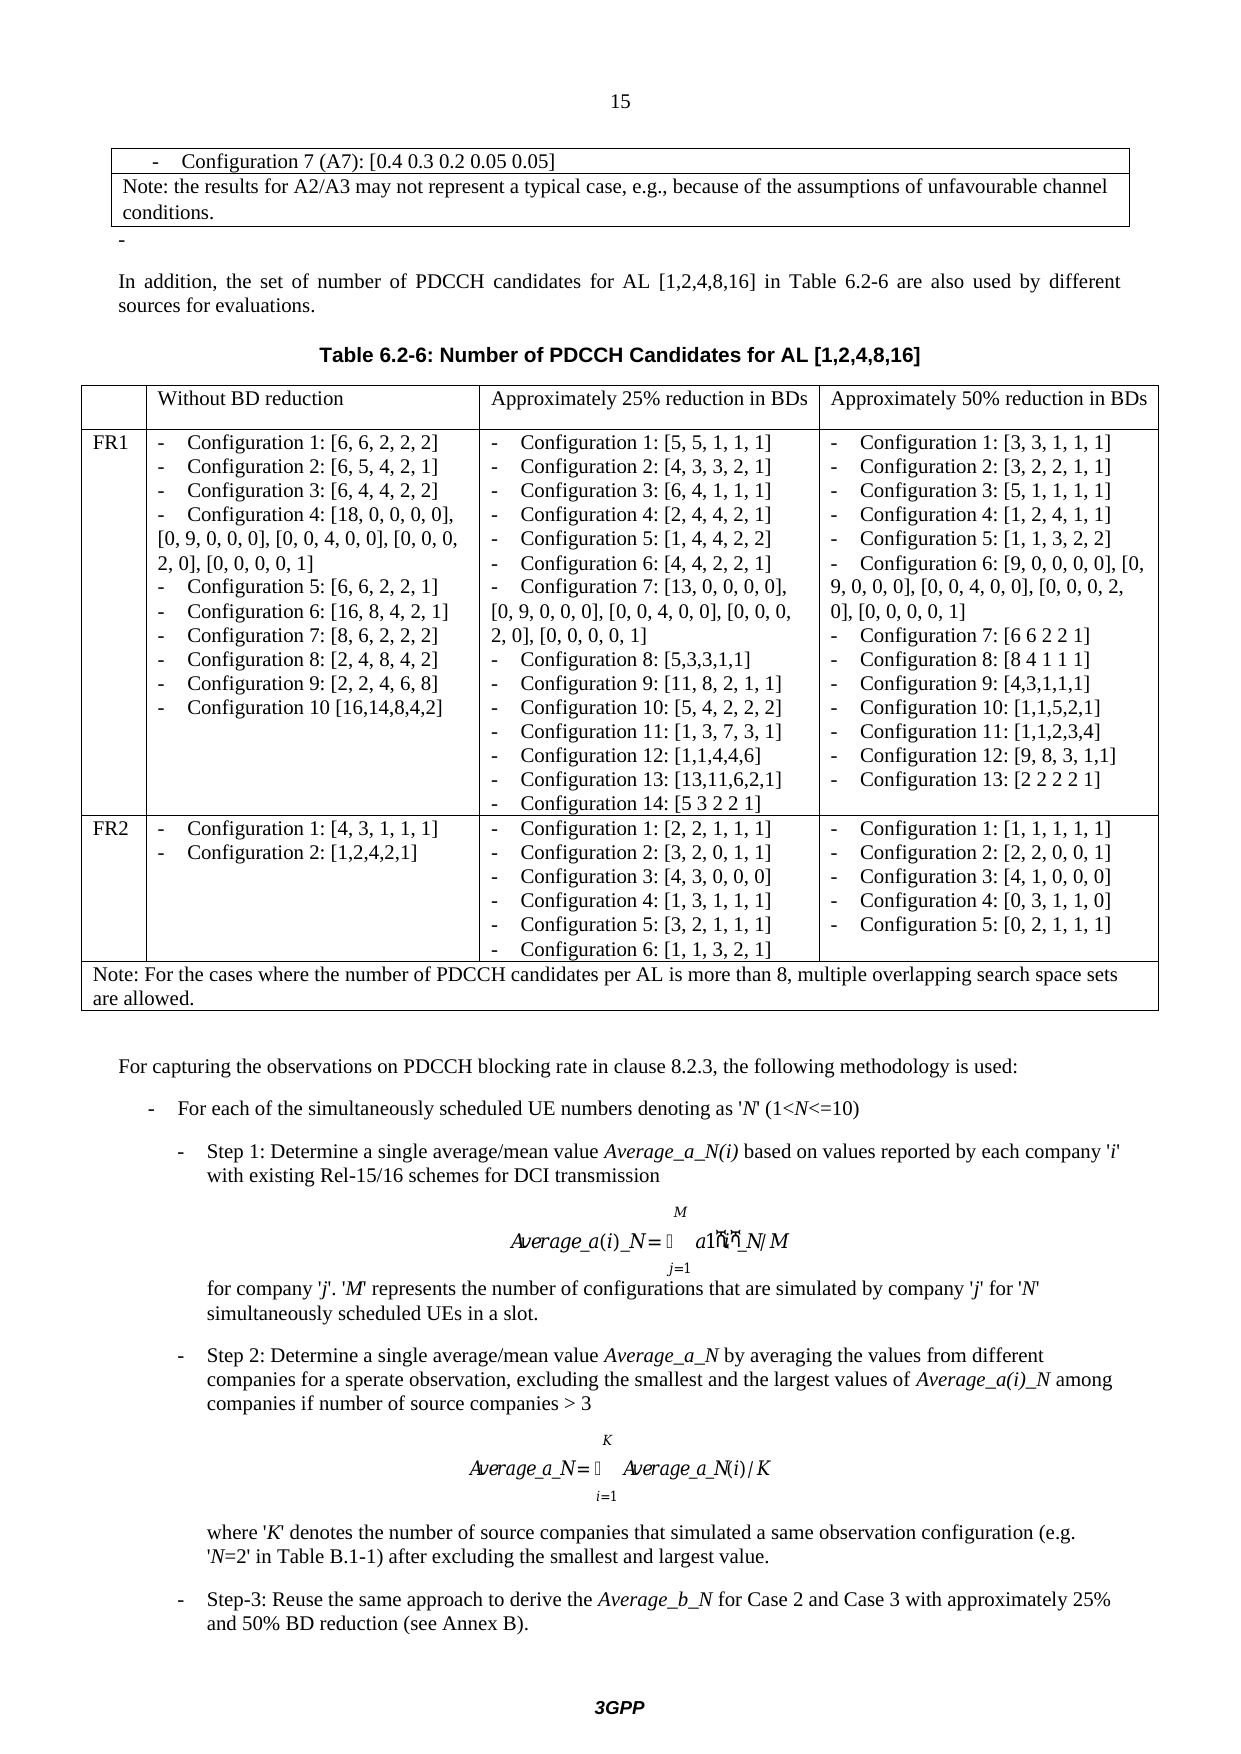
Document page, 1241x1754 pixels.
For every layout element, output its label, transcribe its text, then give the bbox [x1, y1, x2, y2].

text In addition, the set of number of PDCCH candidates for AL [1,2,4,8,16] in Table 6.2-6 are also used by different sources for evaluations. [118, 269, 1122, 317]
text - [118, 227, 1122, 251]
text - For each of the simultaneously scheduled UE numbers denoting as 'N' (1<N<=10) [148, 1096, 1122, 1120]
text for company 'j'. 'M' represents the number of configurations that are simulated by company 'j' for 'N' simultaneously scheduled UEs in a slot. [177, 1206, 1122, 1324]
text - Step-3: Reuse the same approach to derive the Average_b_N for Case 2 and Case 3 with approximately 25% and 50% BD reduction. [177, 1587, 1122, 1635]
table_cell - Configuration 1: [5, 5, 1, 1, 1] - Configuration 2: [4, 3, 3, 2, 1] - Configuration 3: [6, 4, 1, 1, 1] - Configuration 4: [2, 4, 4, 2, 1] - Configuration 5: [1, 4, 4, 2, 2] - Configuration 6: [4, 4, 2, 2, 1] - Configuration 7: [13, 0, 0, 0, 0], [0, 9, 0, 0, 0], [0, 0, 4, 0, 0], [0, 0, 0, 2, 0], [0, 0, 0, 0, 1] - Configuration 8: [5,3,3,1,1] - Configuration 9: [11, 8, 2, 1, 1] - Configuration 10: [5, 4, 2, 2, 2] - Configuration 11: [1, 3, 7, 3, 1] - Configuration 12: [1,1,4,4,6] - Configuration 13: [13,11,6,2,1] - Configuration 14: [5 3 2 2 1] [480, 430, 819, 815]
table_header Without BD reduction [147, 386, 479, 429]
table_cell - Configuration 1: [6, 6, 2, 2, 2] - Configuration 2: [6, 5, 4, 2, 1] - Configuration 3: [6, 4, 4, 2, 2] - Configuration 4: [18, 0, 0, 0, 0], [0, 9, 0, 0, 0], [0, 0, 4, 0, 0], [0, 0, 0, 2, 0], [0, 0, 0, 0, 1] - Configuration 5: [6, 6, 2, 2, 1] - Configuration 6: [16, 8, 4, 2, 1] - Configuration 7: [8, 6, 2, 2, 2] - Configuration 8: [2, 4, 8, 4, 2] - Configuration 9: [2, 2, 4, 6, 8] - Configuration 10 [16,14,8,4,2] [147, 430, 479, 815]
text - Step 2: Determine a single average/mean value Average_a_N by averaging the values from different companies for a sperate observation, excluding the smallest and the largest values of Average_a(i)_N among companies if number of source companies > 3 [177, 1343, 1122, 1415]
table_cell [112, 149, 1129, 173]
table_header Approximately 50% reduction in BDs [820, 386, 1158, 429]
table_cell Note: the results for A2/A3 may not represent a typical case, e.g., because of the assumptions of unfavourable channel conditions. [112, 174, 1129, 226]
text For capturing the observations on PDCCH blocking rate in clause 8.2.3, the following methodology is used: [118, 1053, 1122, 1078]
table_cell - Configuration 1: [2, 2, 1, 1, 1] - Configuration 2: [3, 2, 0, 1, 1] - Configuration 3: [4, 3, 0, 0, 0] - Configuration 4: [1, 3, 1, 1, 1] - Configuration 5: [3, 2, 1, 1, 1] - Configuration 6: [1, 1, 3, 2, 1] [480, 816, 819, 961]
text Table 6.2-6: Number of PDCCH Candidates for AL [1,2,4,8,16] [118, 342, 1122, 366]
table_cell - Configuration 1: [1, 1, 1, 1, 1] - Configuration 2: [2, 2, 0, 0, 1] - Configuration 3: [4, 1, 0, 0, 0] - Configuration 4: [0, 3, 1, 1, 0] - Configuration 5: [0, 2, 1, 1, 1] [820, 816, 1158, 961]
table_cell - Configuration 1: [3, 3, 1, 1, 1] - Configuration 2: [3, 2, 2, 1, 1] - Configuration 3: [5, 1, 1, 1, 1] - Configuration 4: [1, 2, 4, 1, 1] - Configuration 5: [1, 1, 3, 2, 2] - Configuration 6: [9, 0, 0, 0, 0], [0, 9, 0, 0, 0], [0, 0, 4, 0, 0], [0, 0, 0, 2, 0], [0, 0, 0, 0, 1] - Configuration 7: [6 6 2 2 1] - Configuration 8: [8 4 1 1 1] - Configuration 9: [4,3,1,1,1] - Configuration 10: [1,1,5,2,1] - Configuration 11: [1,1,2,3,4] - Configuration 12: [9, 8, 3, 1,1] - Configuration 13: [2 2 2 2 1] [820, 430, 1158, 815]
table_header Approximately 25% reduction in BDs [480, 386, 819, 429]
text where 'K' denotes the number of source companies that simulated a same observation configuration (e.g. 'N=2' in Table B.1-1) after excluding the smallest and largest value. [207, 1520, 1122, 1568]
table_cell - Configuration 1: [4, 3, 1, 1, 1] - Configuration 2: [1,2,4,2,1] [147, 816, 479, 961]
table_cell FR1 [82, 430, 146, 815]
table_header [82, 386, 146, 429]
table_cell FR2 [82, 816, 146, 961]
text - Step 1: Determine a single average/mean value Average_a_N(i) based on values reported by each company 'i' with existing Rel-15/16 schemes for DCI transmission [177, 1139, 1122, 1187]
table_cell Note: For the cases where the number of PDCCH candidates per AL is more than 8, multiple overlapping search space sets are allowed. [82, 962, 1158, 1010]
